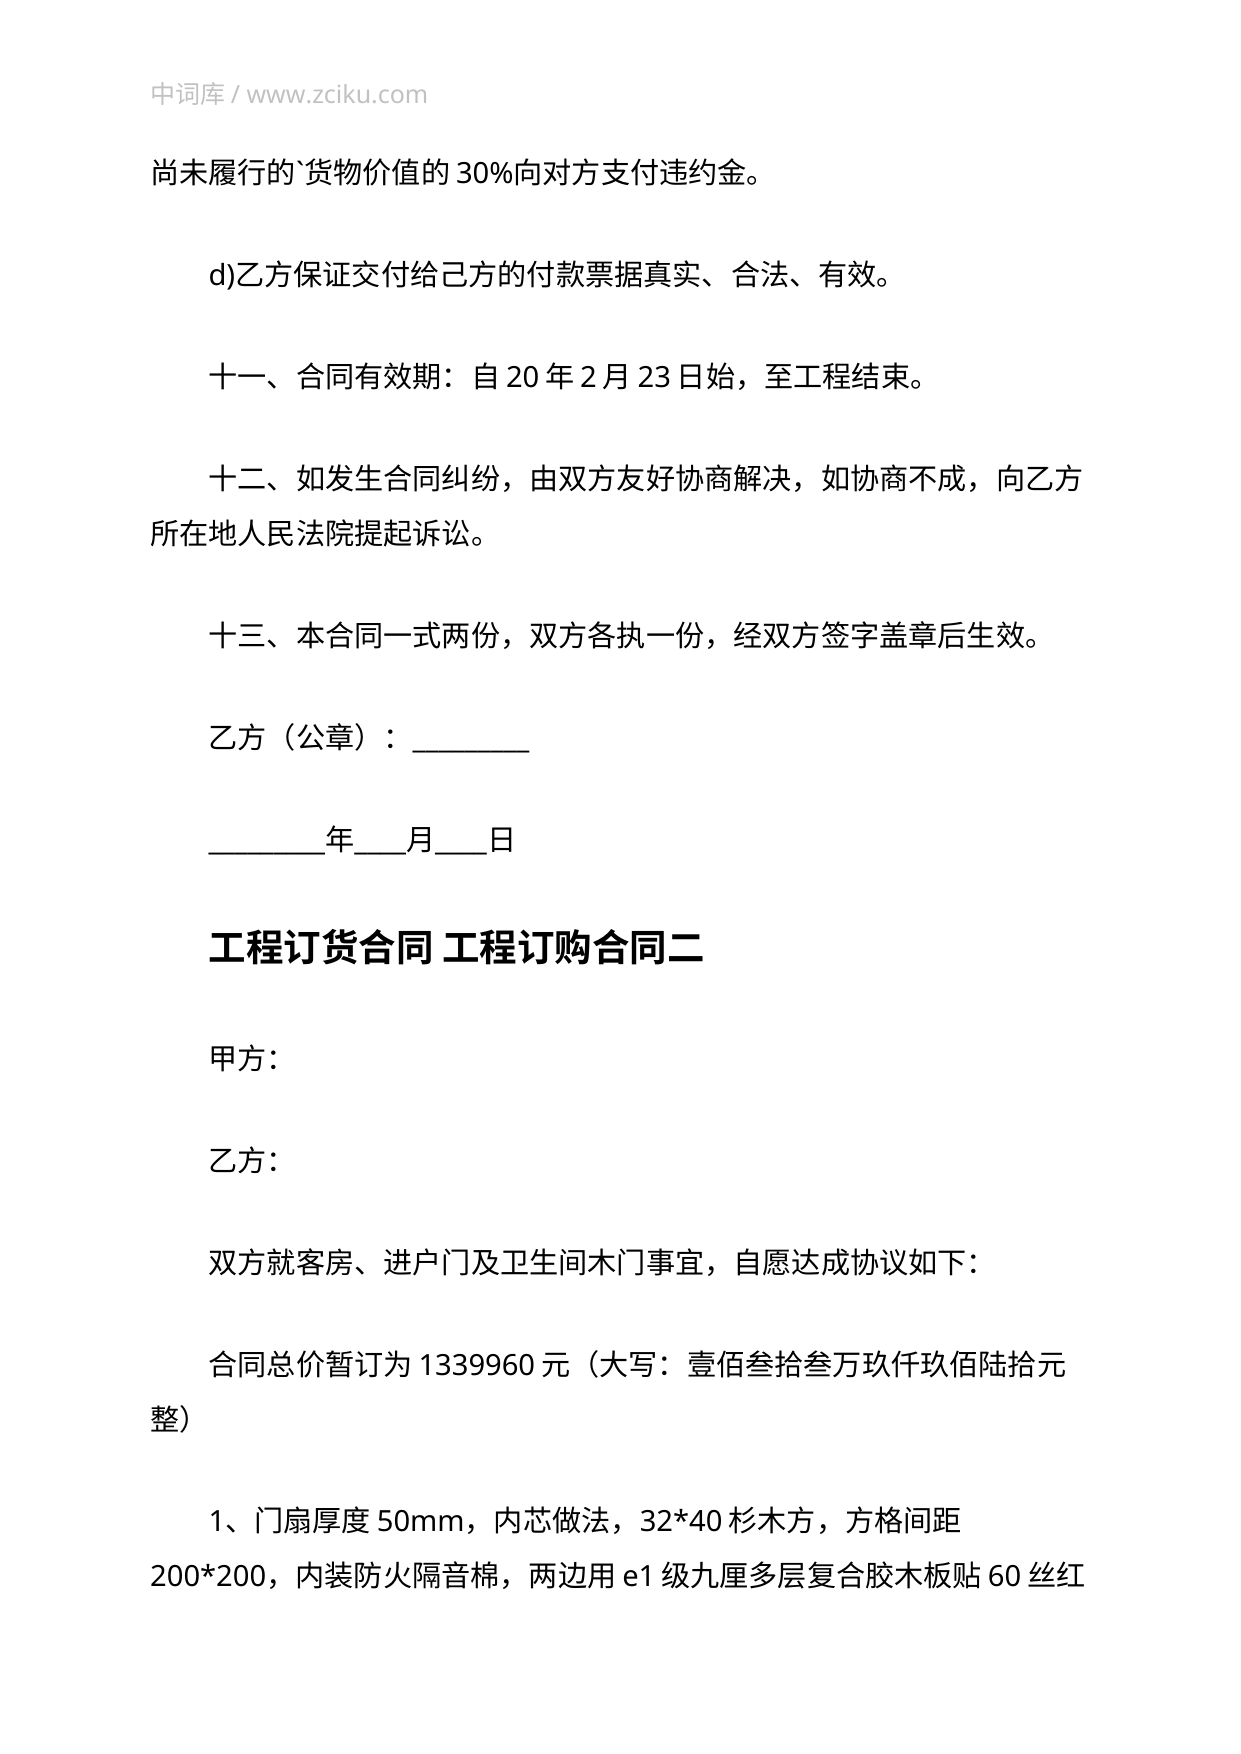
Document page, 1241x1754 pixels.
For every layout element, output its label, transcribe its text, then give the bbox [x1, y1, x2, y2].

text d)乙方保证交付给己方的付款票据真实、合法、有效。 [150, 252, 1090, 294]
text 十一、合同有效期：自20年2月23日始，至工程结束。 [150, 354, 1090, 396]
text 双方就客房、进户门及卫生间木门事宜，自愿达成协议如下： [150, 1239, 1090, 1282]
text 合同总价暂订为1339960元（大写：壹佰叁拾叁万玖仟玖佰陆拾元整） [150, 1341, 1090, 1438]
text 十三、本合同一式两份，双方各执一份，经双方签字盖章后生效。 [150, 613, 1090, 655]
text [150, 1498, 1090, 1595]
text 工程订货合同 工程订购合同二 [150, 918, 1090, 973]
text 乙方： [150, 1137, 1090, 1180]
text 乙方（公章）：_________ [150, 714, 1090, 757]
text _________年____月____日 [150, 816, 1090, 859]
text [150, 150, 1090, 192]
text 十二、如发生合同纠纷，由双方友好协商解决，如协商不成，向乙方所在地人民法院提起诉讼。 [150, 456, 1090, 553]
text 甲方： [150, 1036, 1090, 1078]
